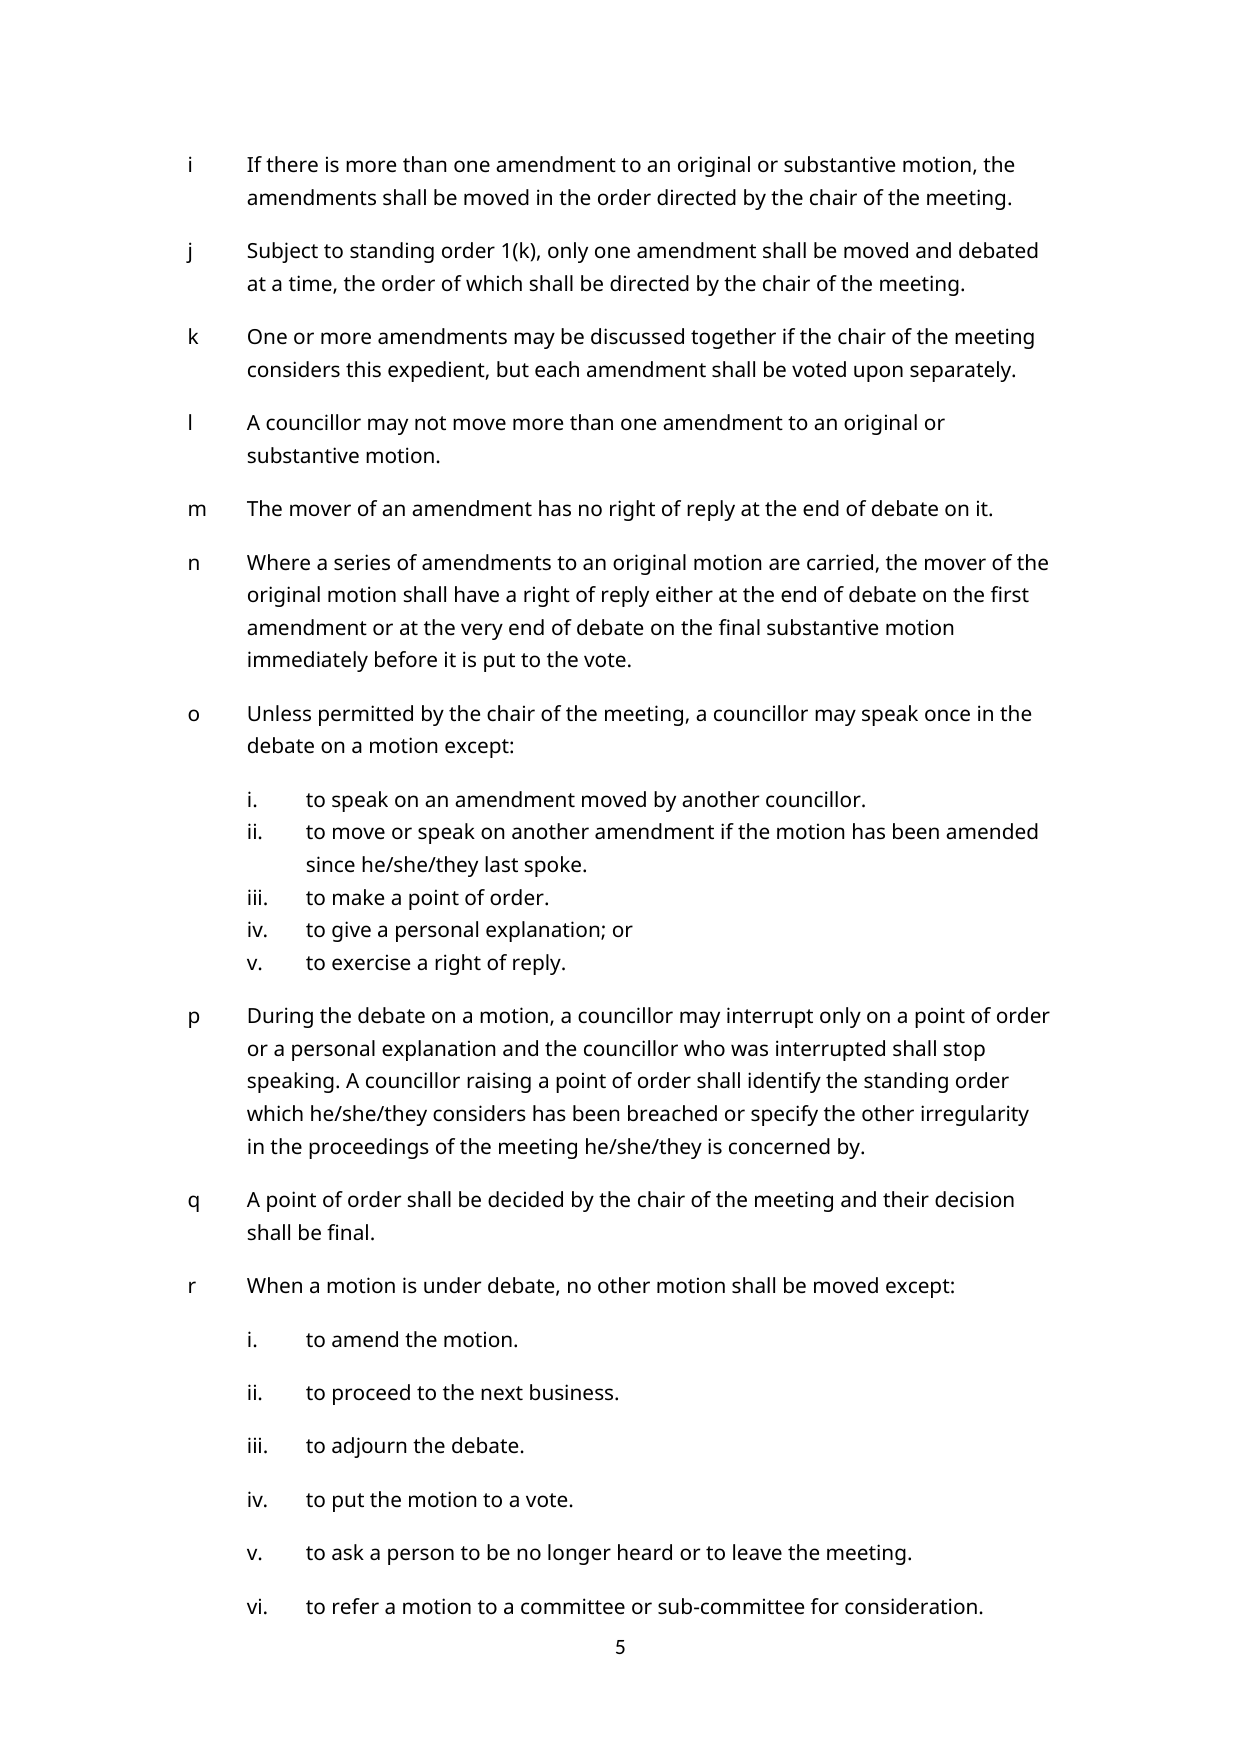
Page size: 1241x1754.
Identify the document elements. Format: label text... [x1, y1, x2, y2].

list to adjourn the debate. [247, 1432, 1053, 1460]
list When a motion is under debate, no other motion shall be moved except: [187, 1271, 1053, 1300]
list to ask a person to be no longer heard or to leave the meeting. [247, 1538, 1053, 1567]
list Where a series of amendments to an original motion are carried, the mover of the original motion shall have a right of reply either at the end of debate on the first amendment or at the very end of debate on the final substantive motion immediately before it is put to the vote. [187, 548, 1053, 674]
list A point of order shall be decided by the chair of the meeting and their decision shall be final. [187, 1185, 1053, 1246]
list The mover of an amendment has no right of reply at the end of debate on it. [187, 494, 1053, 523]
list During the debate on a motion, a councillor may interrupt only on a point of order or a personal explanation and the councillor who was interrupted shall stop speaking. A councillor raising a point of order shall identify the standing order which he/she/they considers has been breached or specify the other irregularity in the proceedings of the meeting he/she/they is concerned by. [187, 1001, 1053, 1160]
list One or more amendments may be discussed together if the chair of the meeting considers this expedient, but each amendment shall be voted upon separately. [187, 322, 1053, 383]
list Subject to standing order 1(k), only one amendment shall be moved and debated at a time, the order of which shall be directed by the chair of the meeting. [187, 236, 1053, 297]
list Unless permitted by the chair of the meeting, a councillor may speak once in the debate on a motion except: [187, 699, 1053, 760]
list to exercise a right of reply. [247, 948, 1053, 976]
list to amend the motion. [247, 1325, 1053, 1353]
list to make a point of order. [247, 883, 1053, 911]
list to proceed to the next business. [247, 1378, 1053, 1407]
list If there is more than one amendment to an original or substantive motion, the amendments shall be moved in the order directed by the chair of the meeting. [187, 150, 1053, 211]
list to move or speak on another amendment if the motion has been amended since he/she/they last spoke. [247, 817, 1053, 878]
list to put the motion to a vote. [247, 1485, 1053, 1513]
list to refer a motion to a committee or sub-committee for consideration. [247, 1592, 1053, 1620]
list to speak on an amendment moved by another councillor. [247, 785, 1053, 813]
list to give a personal explanation; or [247, 915, 1053, 944]
list A councillor may not move more than one amendment to an original or substantive motion. [187, 408, 1053, 469]
